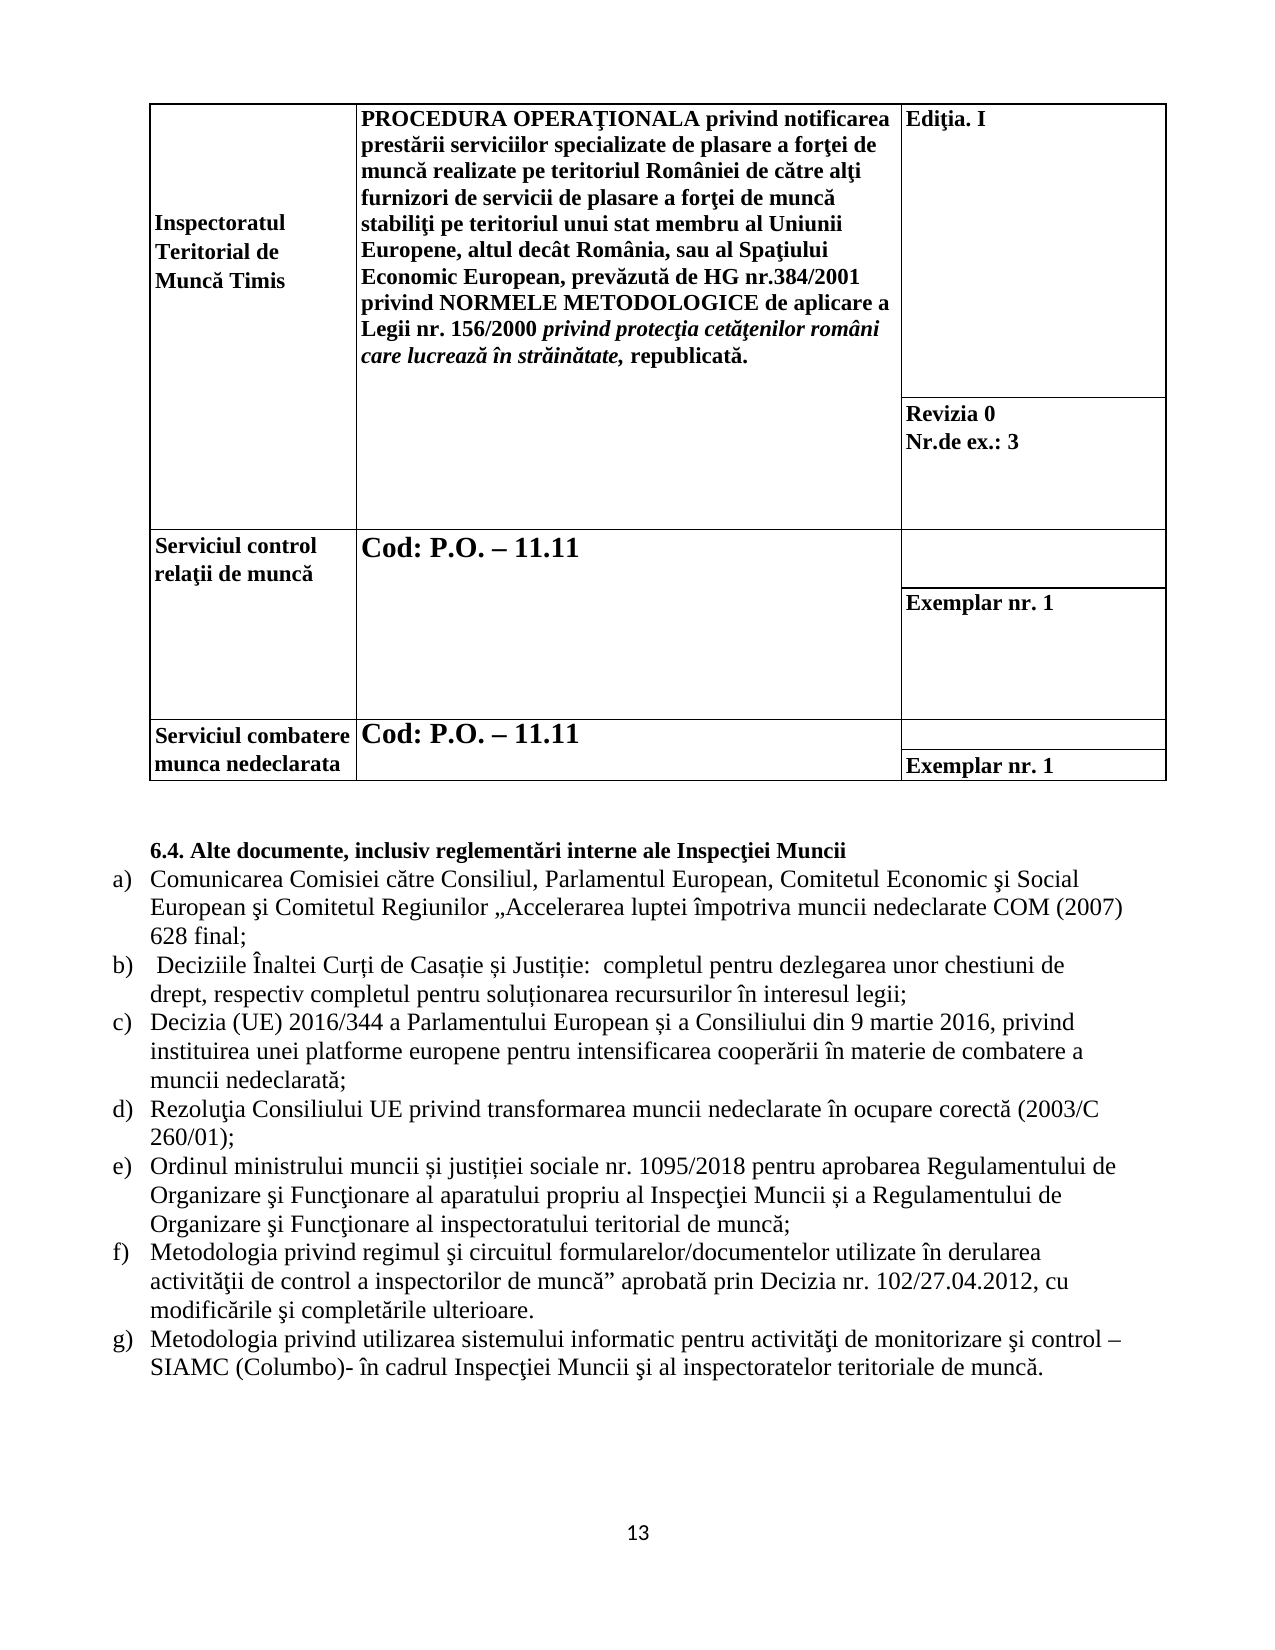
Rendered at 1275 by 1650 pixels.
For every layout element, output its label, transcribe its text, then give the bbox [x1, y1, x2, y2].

list Metodologia privind utilizarea sistemului informatic pentru activităţi de monitorizare şi control –SIAMC (Columbo)- în cadrul Inspecţiei Muncii şi al inspectoratelor teritoriale de muncă. [112, 1324, 1125, 1381]
list Decizia (UE) 2016/344 a Parlamentului European și a Consiliului din 9 martie 2016, privind instituirea unei platforme europene pentru intensificarea cooperării în materie de combatere a muncii nedeclarată; [112, 1007, 1125, 1094]
list Comunicarea Comisiei către Consiliul, Parlamentul European, Comitetul Economic şi Social European şi Comitetul Regiunilor „Accelerarea luptei împotriva muncii nedeclarate COM (2007) 628 final; [112, 864, 1125, 950]
list Rezoluţia Consiliului UE privind transformarea muncii nedeclarate în ocupare corectă (2003/C 260/01); [112, 1094, 1125, 1151]
text 6.4. Alte documente, inclusiv reglementări interne ale Inspecţiei Muncii [150, 837, 1125, 864]
list Deciziile Înaltei Curți de Casație și Justiție: completul pentru dezlegarea unor chestiuni de drept, respectiv completul pentru soluționarea recursurilor în interesul legii; [112, 950, 1125, 1007]
list Ordinul ministrului muncii și justiției sociale nr. 1095/2018 pentru aprobarea Regulamentului de Organizare şi Funcţionare al aparatului propriu al Inspecţiei Muncii și a Regulamentului de Organizare şi Funcţionare al inspectoratului teritorial de muncă; [112, 1151, 1125, 1237]
list Metodologia privind regimul şi circuitul formularelor/documentelor utilizate în derularea activităţii de control a inspectorilor de muncă” aprobată prin Decizia nr. 102/27.04.2012, cu modificările şi completările ulterioare. [112, 1237, 1125, 1324]
